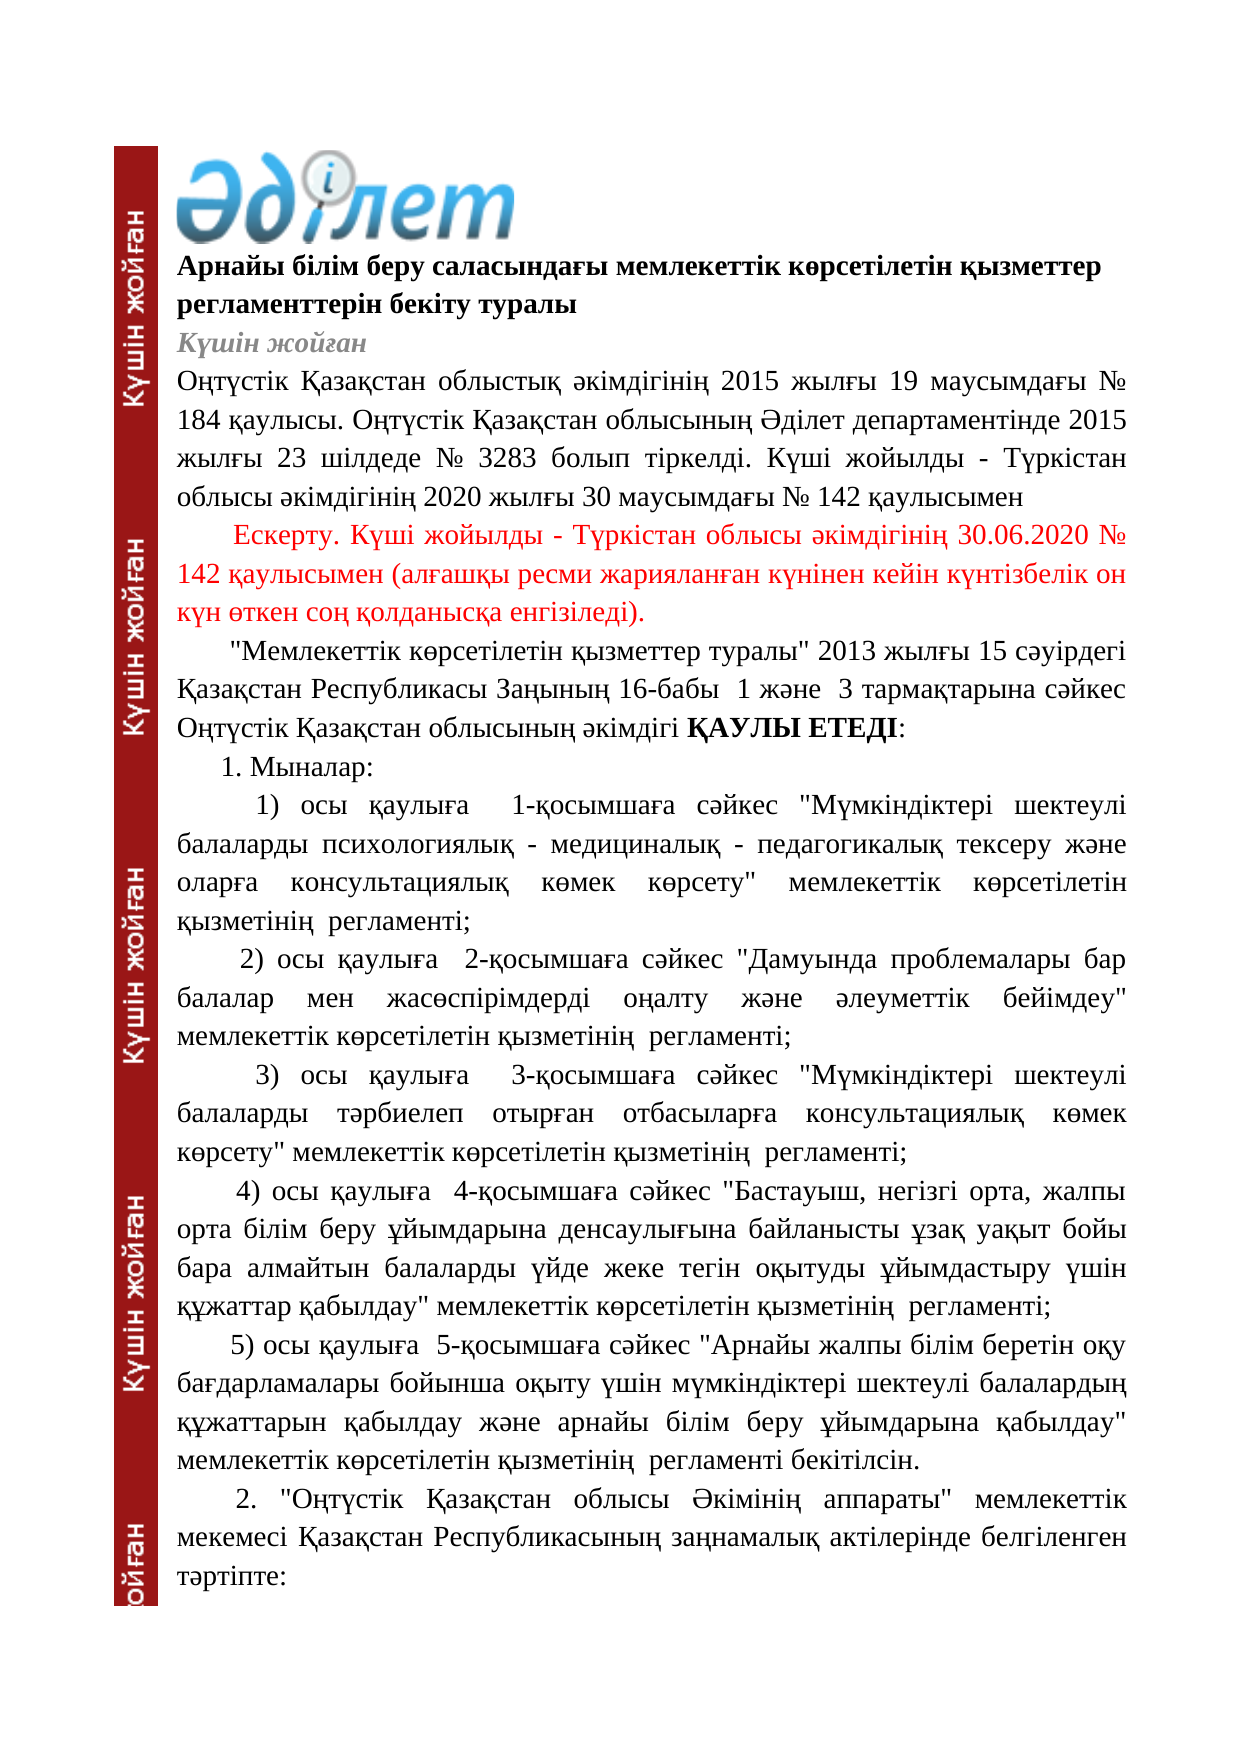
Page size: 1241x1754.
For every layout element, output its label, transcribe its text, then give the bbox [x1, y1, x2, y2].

text Оңтүстік Қазақстан облыстық әкімдігінің 2015 жылғы 19 маусымдағы № 184 қаулысы. Оңтүстік Қазақстан облысының Әділет департаментінде 2015 жылғы 23 шілдеде № 3283 болып тіркелді. Күші жойылды - Түркістан облысы әкiмдiгiнiң 2020 жылғы 30 маусымдағы № 142 қаулысымен [112, 363, 1128, 512]
text Күшін жойған [112, 325, 1128, 358]
picture [114, 1168, 158, 1173]
picture [114, 1476, 158, 1481]
text 1. Мыналар: [112, 749, 1128, 782]
text 5) осы қаулыға 5-қосымшаға сәйкес "Арнайы жалпы білім беретін оқу бағдарламалары бойынша оқыту үшін мүмкіндіктері шектеулі балалардың құжаттарын қабылдау және арнайы білім беру ұйымдарына қабылдау" мемлекеттік көрсетілетін қызметінің регламенті бекітілсін. [112, 1327, 1128, 1476]
text 2) осы қаулыға 2-қосымшаға сәйкес "Дамуында проблемалары бар балалар мен жасөспірімдерді оңалту және әлеуметтік бейімдеу" мемлекеттік көрсетілетін қызметінің регламенті; [112, 941, 1128, 1052]
text 3) осы қаулыға 3-қосымшаға сәйкес "Мүмкіндіктері шектеулі балаларды тәрбиелеп отырған отбасыларға консультациялық көмек көрсету" мемлекеттік көрсетілетін қызметінің регламенті; [112, 1057, 1128, 1168]
picture [114, 1322, 158, 1327]
picture [114, 744, 158, 749]
picture [114, 1052, 158, 1057]
text "Мемлекеттік көрсетілетін қызметтер туралы" 2013 жылғы 15 сәуірдегі Қазақстан Республикасы Заңының 16-бабы 1 және 3 тармақтарына сәйкес Оңтүстік Қазақстан облысының әкімдігі ҚАУЛЫ ЕТЕДІ: [112, 633, 1128, 744]
text 2. "Оңтүстік Қазақстан облысы Әкімінің аппараты" мемлекеттік мекемесі Қазақстан Республикасының заңнамалық актілерінде белгіленген тәртіпте: [112, 1481, 1128, 1592]
picture [114, 1592, 158, 1606]
picture [176, 150, 515, 244]
picture [114, 628, 158, 633]
picture [114, 358, 158, 363]
picture [114, 512, 158, 517]
text Арнайы білім беру саласындағы мемлекеттік көрсетілетін қызметтер регламенттерін бекіту туралы [112, 248, 1128, 320]
text 4) осы қаулыға 4-қосымшаға сәйкес "Бастауыш, негізгі орта, жалпы орта білім беру ұйымдарына денсаулығына байланысты ұзақ уақыт бойы бара алмайтын балаларды үйде жеке тегін оқытуды ұйымдастыру үшін құжаттар қабылдау" мемлекеттік көрсетілетін қызметінің регламенті; [112, 1173, 1128, 1322]
picture [114, 936, 158, 941]
text 1) осы қаулыға 1-қосымшаға сәйкес "Мүмкіндіктері шектеулі балаларды психологиялық - медициналық - педагогикалық тексеру және оларға консультациялық көмек көрсету" мемлекеттік көрсетілетін қызметінің регламенті; [112, 787, 1128, 936]
picture [114, 146, 158, 248]
text Ескерту. Күші жойылды - Түркістан облысы әкiмдiгiнiң 30.06.2020 № 142 қаулысымен (алғашқы ресми жарияланған күнінен кейін күнтізбелік он күн өткен соң қолданысқа енгізіледі). [112, 517, 1128, 628]
picture [114, 320, 158, 325]
picture [114, 782, 158, 787]
